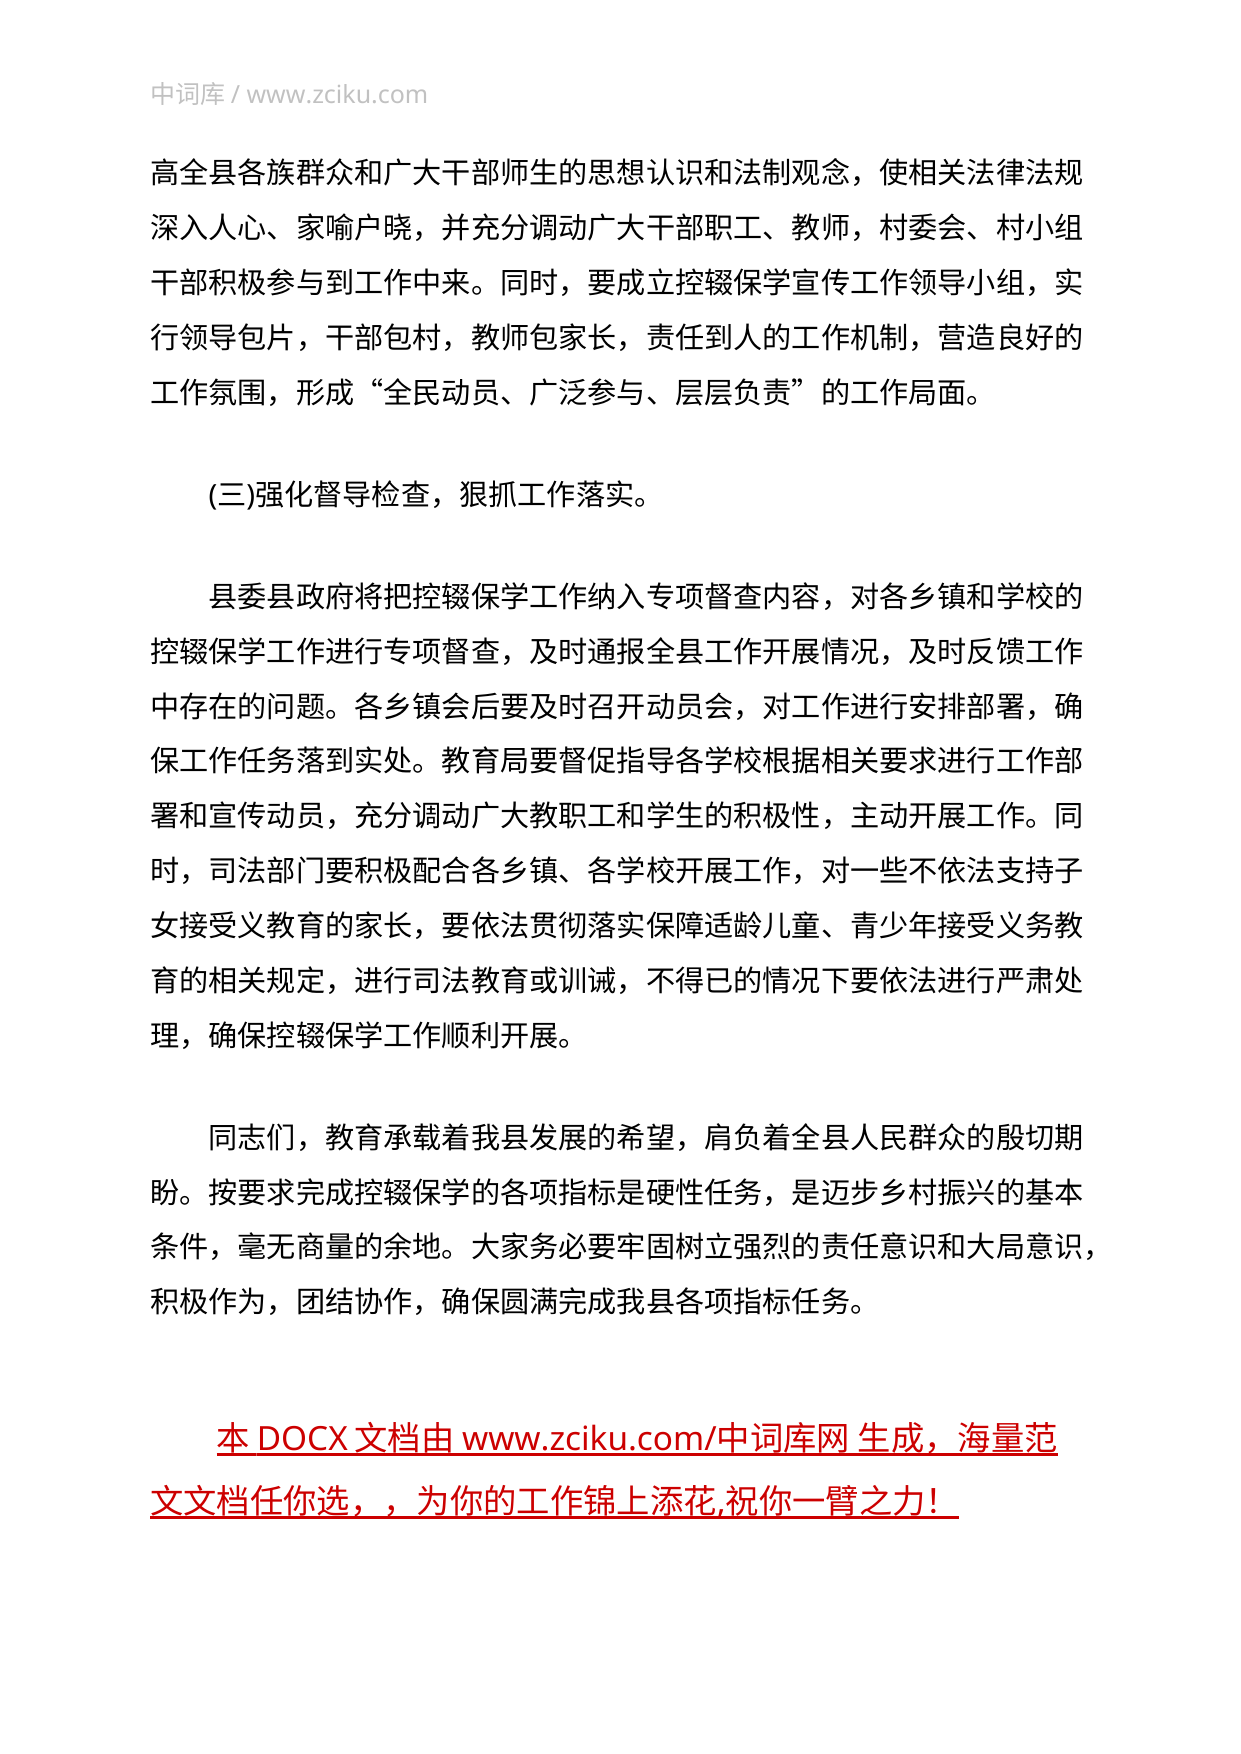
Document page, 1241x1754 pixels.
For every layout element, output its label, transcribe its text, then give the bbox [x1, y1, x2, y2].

text 县委县政府将把控辍保学工作纳入专项督查内容，对各乡镇和学校的控辍保学工作进行专项督查，及时通报全县工作开展情况，及时反馈工作中存在的问题。各乡镇会后要及时召开动员会，对工作进行安排部署，确保工作任务落到实处。教育局要督促指导各学校根据相关要求进行工作部署和宣传动员，充分调动广大教职工和学生的积极性，主动开展工作。同时，司法部门要积极配合各乡镇、各学校开展工作，对一些不依法支持子女接受义教育的家长，要依法贯彻落实保障适龄儿童、青少年接受义务教育的相关规定，进行司法教育或训诫，不得已的情况下要依法进行严肃处理，确保控辍保学工作顺利开展。 [150, 573, 1090, 1055]
text 同志们，教育承载着我县发展的希望，肩负着全县人民群众的殷切期盼。按要求完成控辍保学的各项指标是硬性任务，是迈步乡村振兴的基本条件，毫无商量的余地。大家务必要牢固树立强烈的责任意识和大局意识，积极作为，团结协作，确保圆满完成我县各项指标任务。 [150, 1114, 1090, 1321]
text (三)强化督导检查，狠抓工作落实。 [150, 471, 1090, 514]
text 本DOCX文档由 www.zciku.com/中词库网 生成，海量范文文档任你选，，为你的工作锦上添花,祝你一臂之力！ [150, 1412, 1090, 1523]
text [150, 150, 1090, 412]
